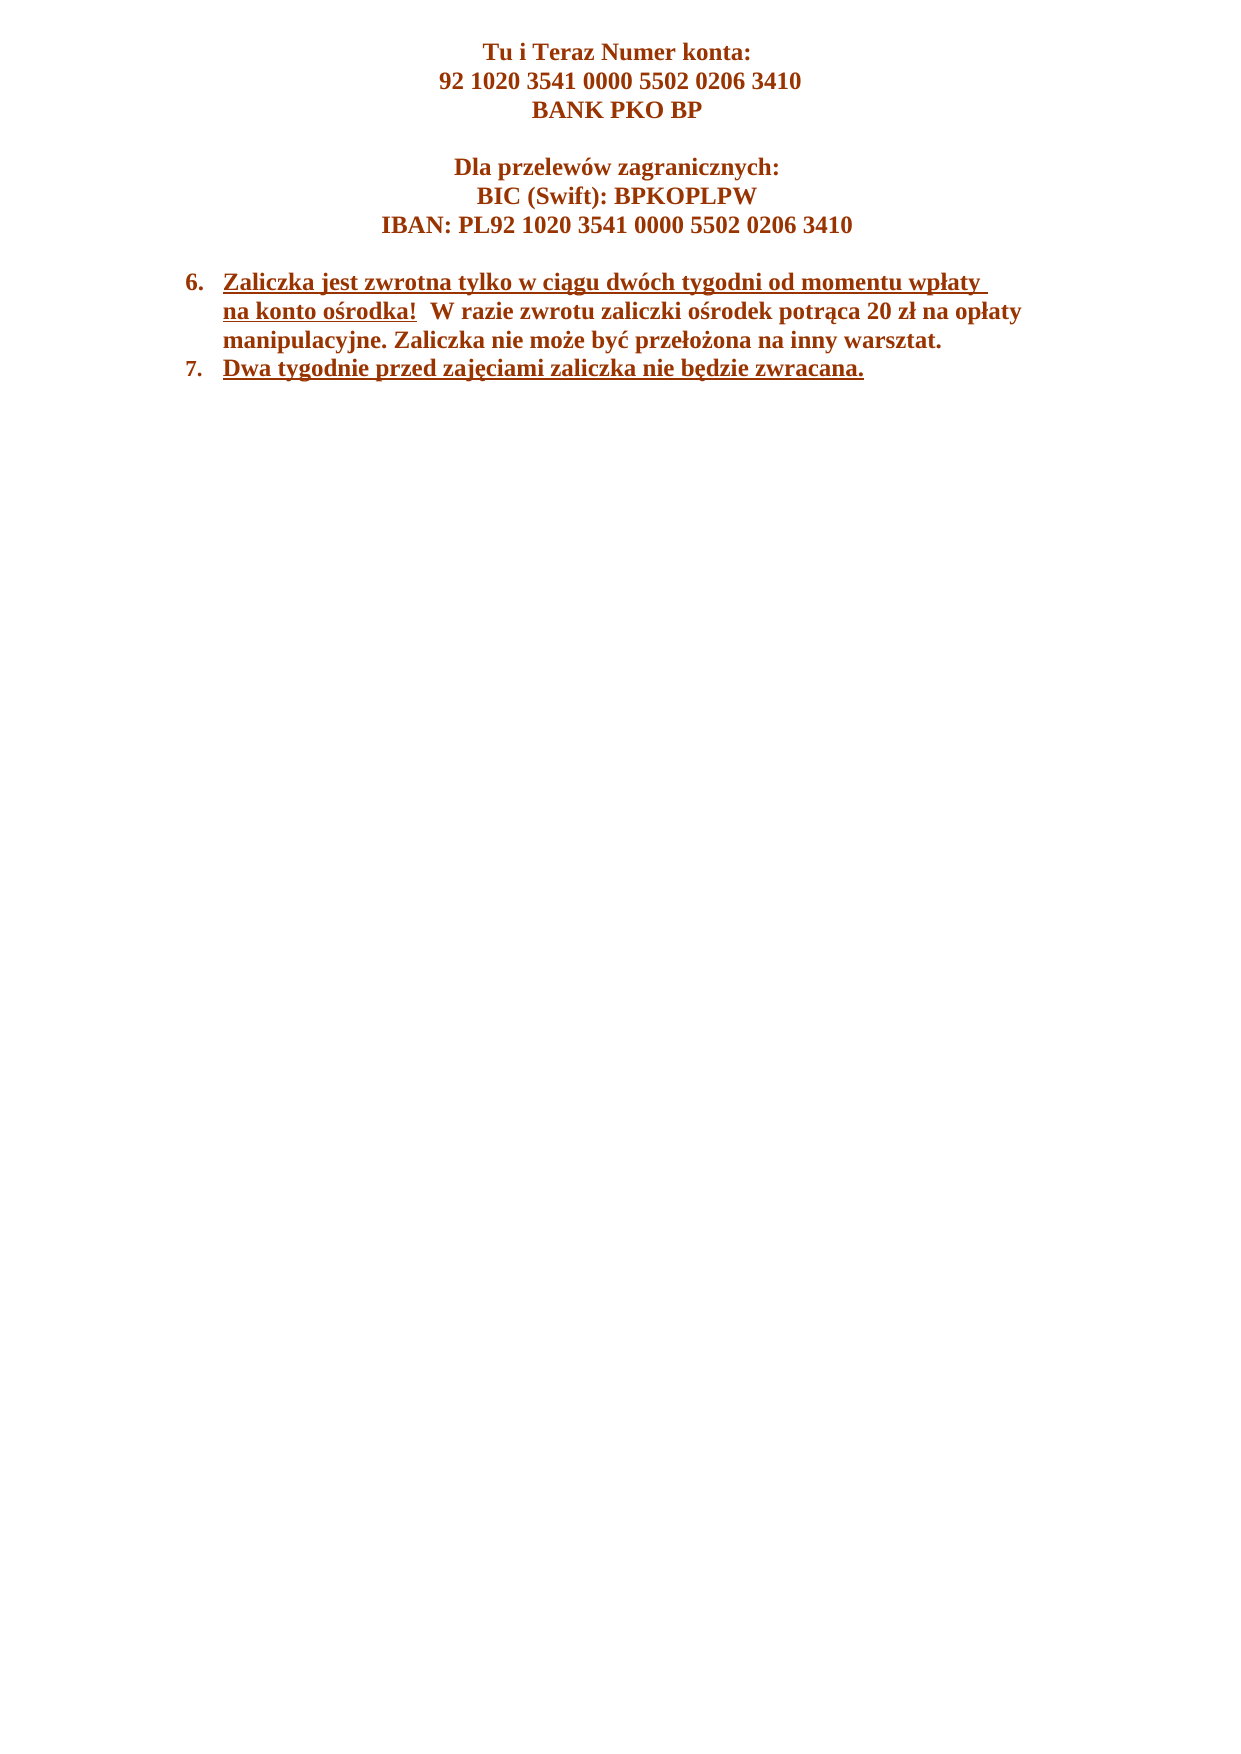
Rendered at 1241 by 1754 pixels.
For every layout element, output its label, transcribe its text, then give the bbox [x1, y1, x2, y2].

list Zaliczka jest zwrotna tylko w ciągu dwóch tygodni od momentu wpłaty na konto ośrodka! W razie zwrotu zaliczki ośrodek potrąca 20 zł na opłaty manipulacyjne. Zaliczka nie może być przełożona na inny warsztat. [185, 267, 1093, 353]
text Tu i Teraz Numer konta: 92 1020 3541 0000 5502 0206 3410 BANK PKO BP Dla przelewów zagranicznych: BIC (Swift): BPKOPLPW IBAN: PL92 1020 3541 0000 5502 0206 3410 [148, 37, 1093, 267]
list Dwa tygodnie przed zajęciami zaliczka nie będzie zwracana. [185, 353, 1093, 382]
